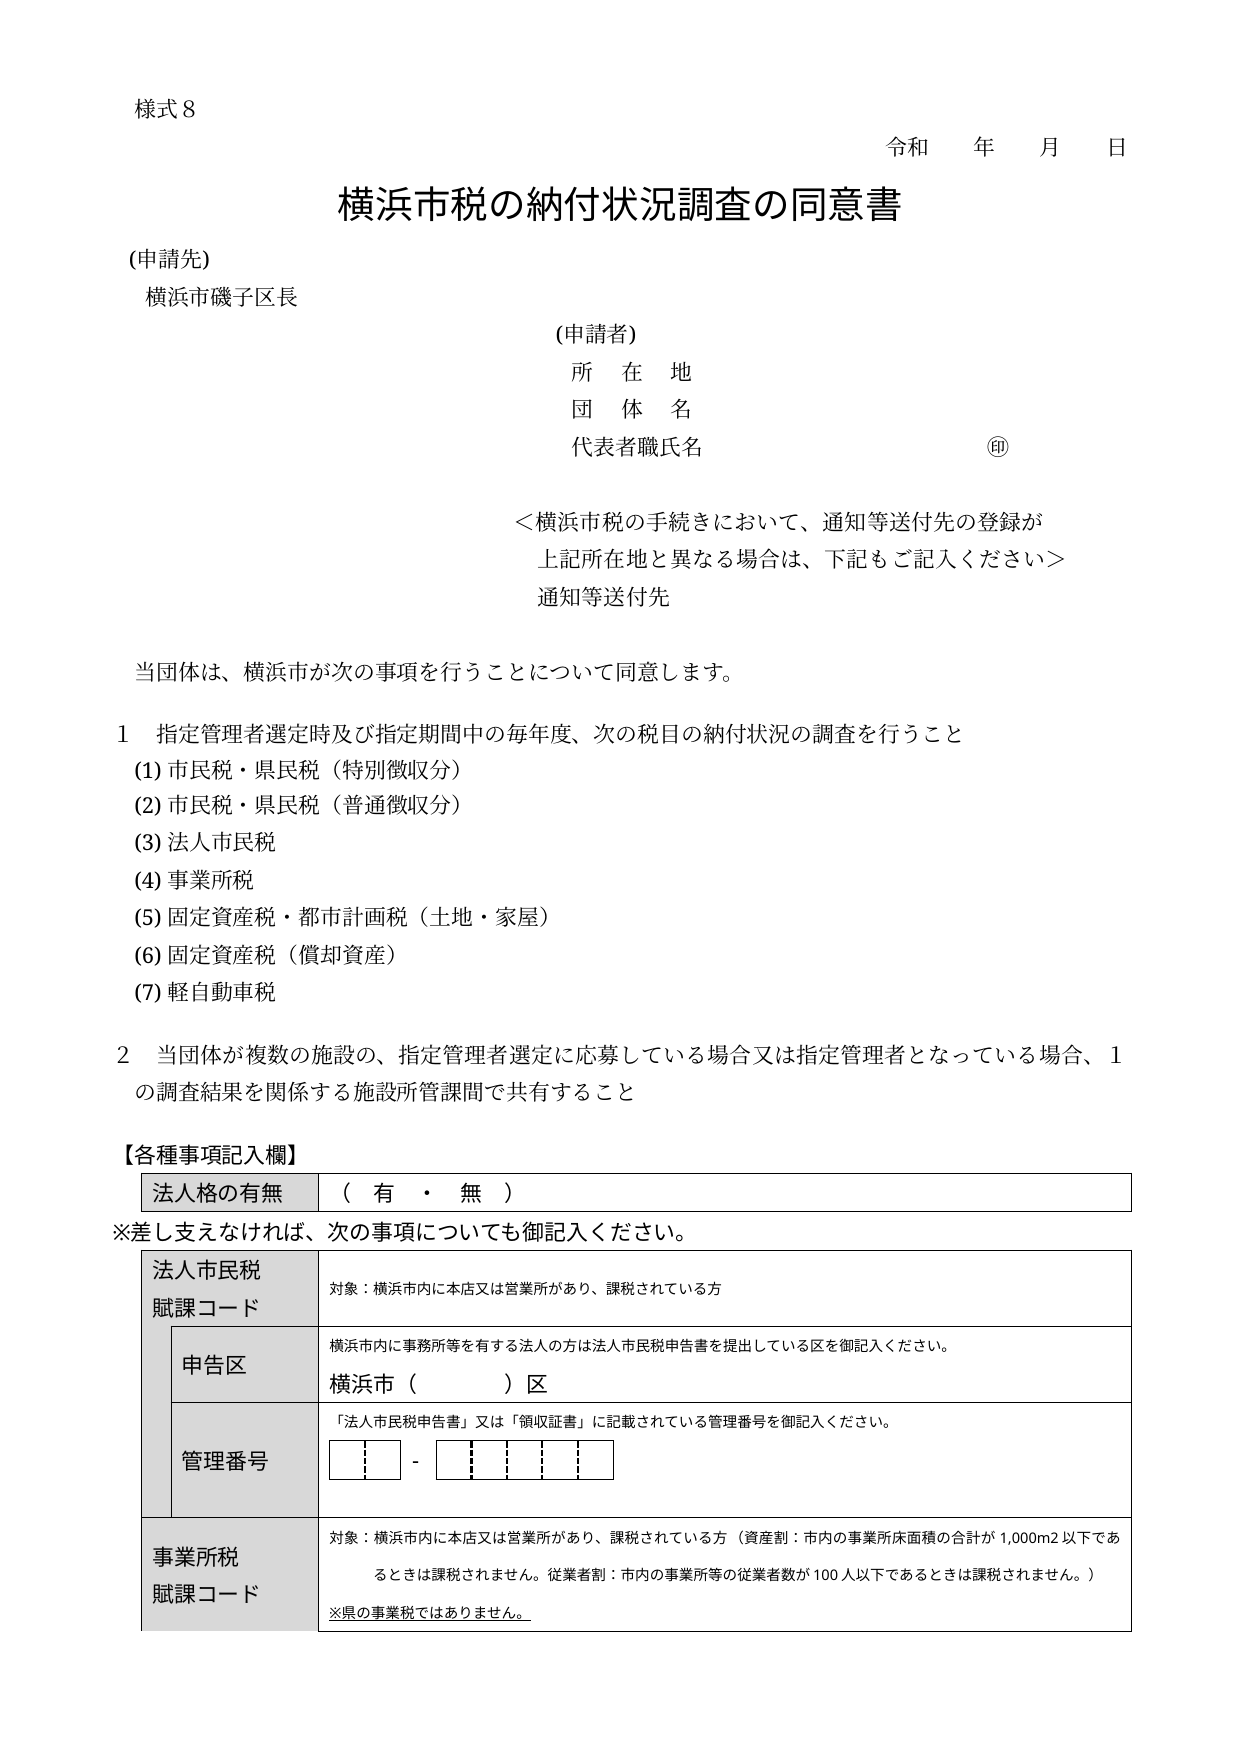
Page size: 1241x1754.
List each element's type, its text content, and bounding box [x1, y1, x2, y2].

text ※差し支えなければ、次の事項についても御記入ください。 [112, 1212, 1128, 1249]
table_header （ 有 ・ 無 ） [319, 1174, 1131, 1211]
text １ 指定管理者選定時及び指定期間中の毎年度、次の税目の納付状況の調査を行うこと [112, 714, 1128, 752]
table_cell 事業所税 賦課コード [142, 1518, 318, 1631]
text 所 在 地 [112, 352, 1128, 389]
text 通知等送付先 [426, 577, 1128, 614]
text 代表者職氏名 ㊞ [112, 427, 1128, 464]
text 団 体 名 [112, 389, 1128, 427]
text (5) 固定資産税・都市計画税（土地・家屋） [112, 897, 1128, 935]
text 令和 年 月 日 [112, 127, 1128, 164]
text (1) 市民税・県民税（特別徴収分） [112, 752, 1128, 785]
text 横浜市税の納付状況調査の同意書 [112, 164, 1128, 239]
text 上記所在地と異なる場合は、下記もご記入ください＞ [426, 539, 1128, 577]
table_cell 対象：横浜市内に本店又は営業所があり、課税されている方（資産割：市内の事業所床面積の合計が1,000m2以下であるときは課税されません。従業者割：市内の事業所等の従業者数が100人以下であるときは課税されません。） ※県の事業税ではありません。 [319, 1518, 1131, 1631]
table_cell 管理番号 [172, 1403, 318, 1517]
table_cell [142, 1326, 171, 1517]
text (6) 固定資産税（償却資産） [112, 935, 1128, 972]
text ２ 当団体が複数の施設の、指定管理者選定に応募している場合又は指定管理者となっている場合、１の調査結果を関係する施設所管課間で共有すること [112, 1035, 1128, 1110]
table_cell 「法人市民税申告書」又は「領収証書」に記載されている管理番号を御記入ください。 [319, 1403, 1131, 1517]
text (申請者) [112, 314, 1128, 352]
text 当団体は、横浜市が次の事項を行うことについて同意します。 [112, 652, 1128, 689]
table_cell 横浜市内に事務所等を有する法人の方は法人市民税申告書を提出している区を御記入ください。 横浜市（ ）区 [319, 1327, 1131, 1402]
text (申請先) [112, 239, 1128, 277]
text ＜横浜市税の手続きにおいて、通知等送付先の登録が [426, 502, 1128, 539]
table_cell 申告区 [172, 1327, 318, 1402]
text 横浜市磯子区長 [112, 277, 1128, 314]
text 【各種事項記入欄】 [112, 1135, 1128, 1172]
text (3) 法人市民税 [112, 822, 1128, 860]
table_header 対象：横浜市内に本店又は営業所があり、課税されている方 [319, 1251, 1131, 1326]
text (4) 事業所税 [112, 860, 1128, 897]
table_header 法人格の有無 [142, 1174, 318, 1211]
text 様式８ [112, 89, 1128, 127]
table_header 法人市民税 賦課コード [142, 1251, 318, 1326]
text (2) 市民税・県民税（普通徴収分） [112, 785, 1128, 822]
text (7) 軽自動車税 [112, 972, 1128, 1010]
